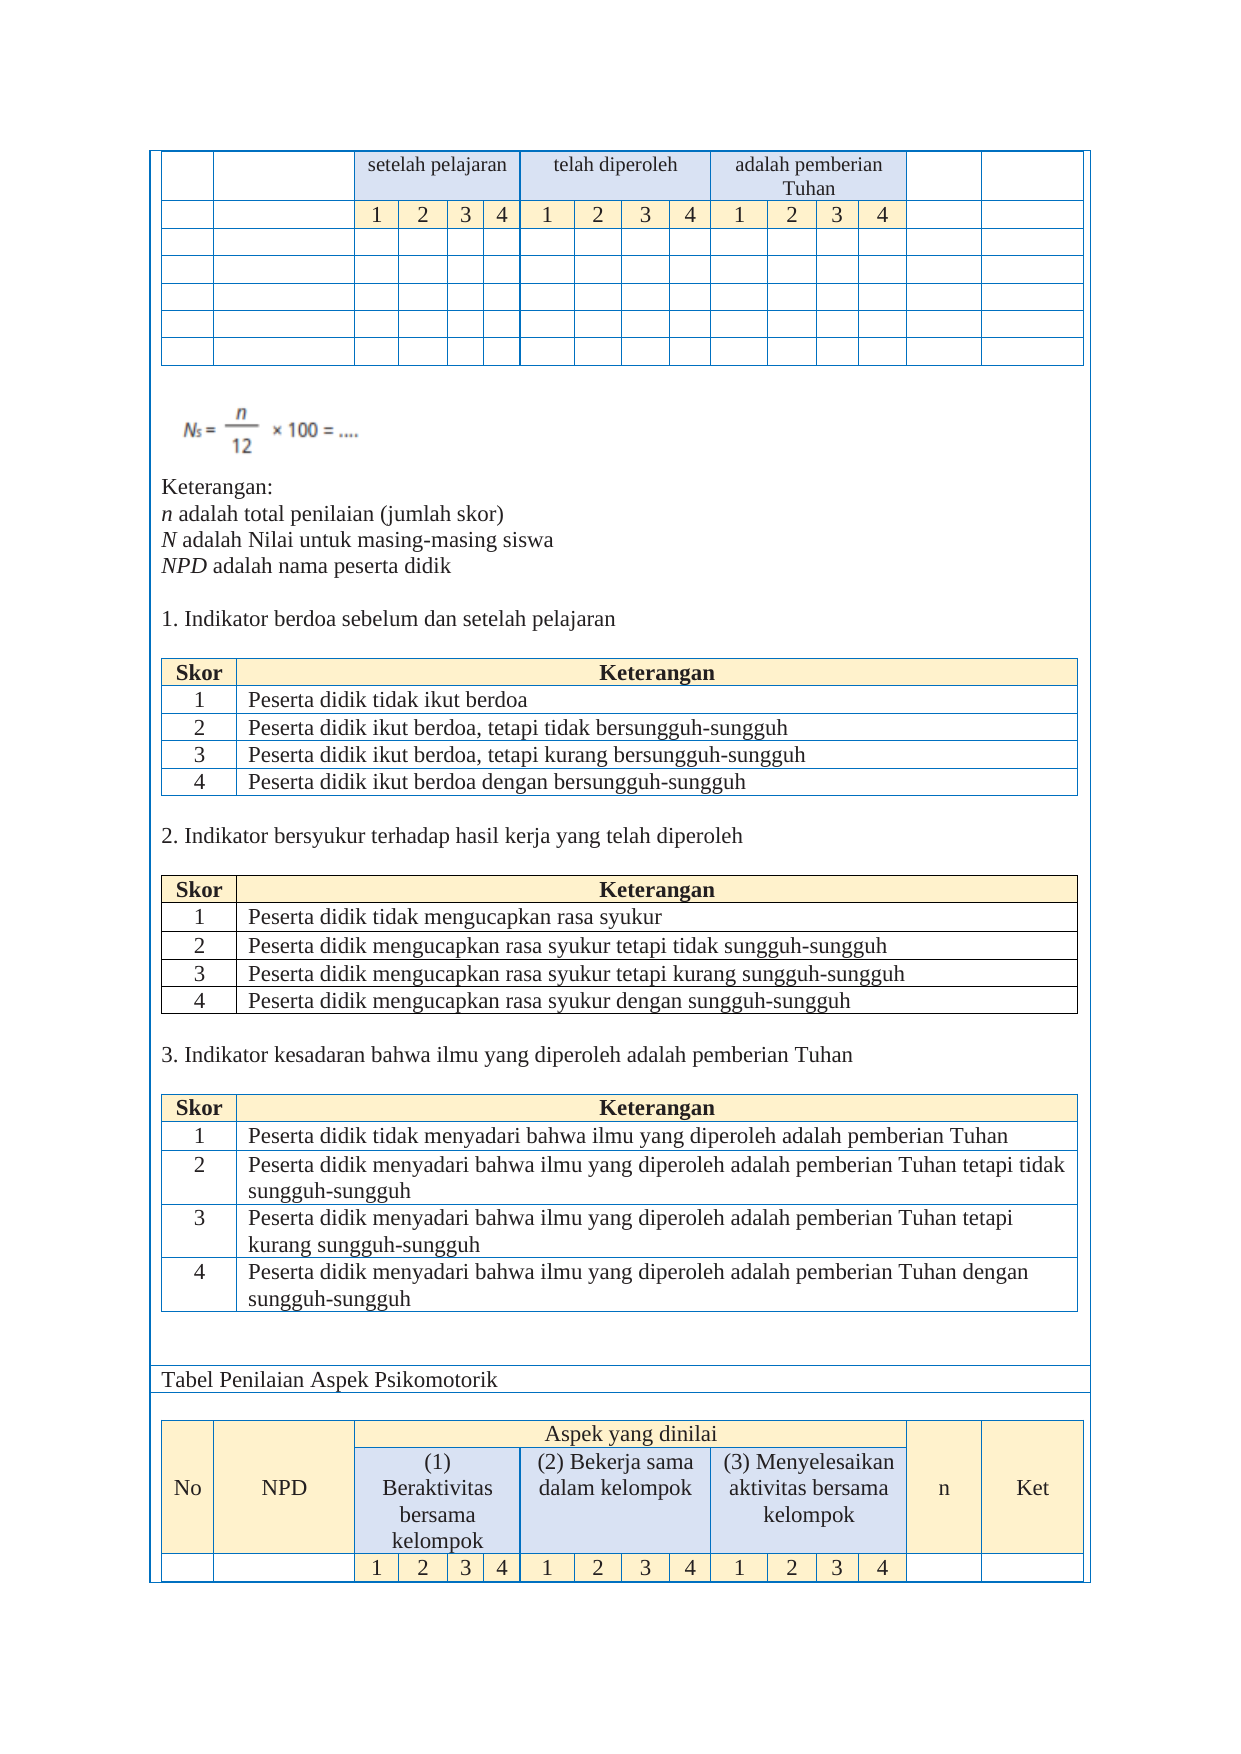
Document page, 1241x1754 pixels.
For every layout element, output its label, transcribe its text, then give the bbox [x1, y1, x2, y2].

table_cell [151, 1393, 1090, 1582]
picture [161, 391, 379, 474]
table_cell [151, 151, 1090, 1365]
table_cell Tabel Penilaian Aspek Psikomotorik [151, 1366, 1090, 1392]
